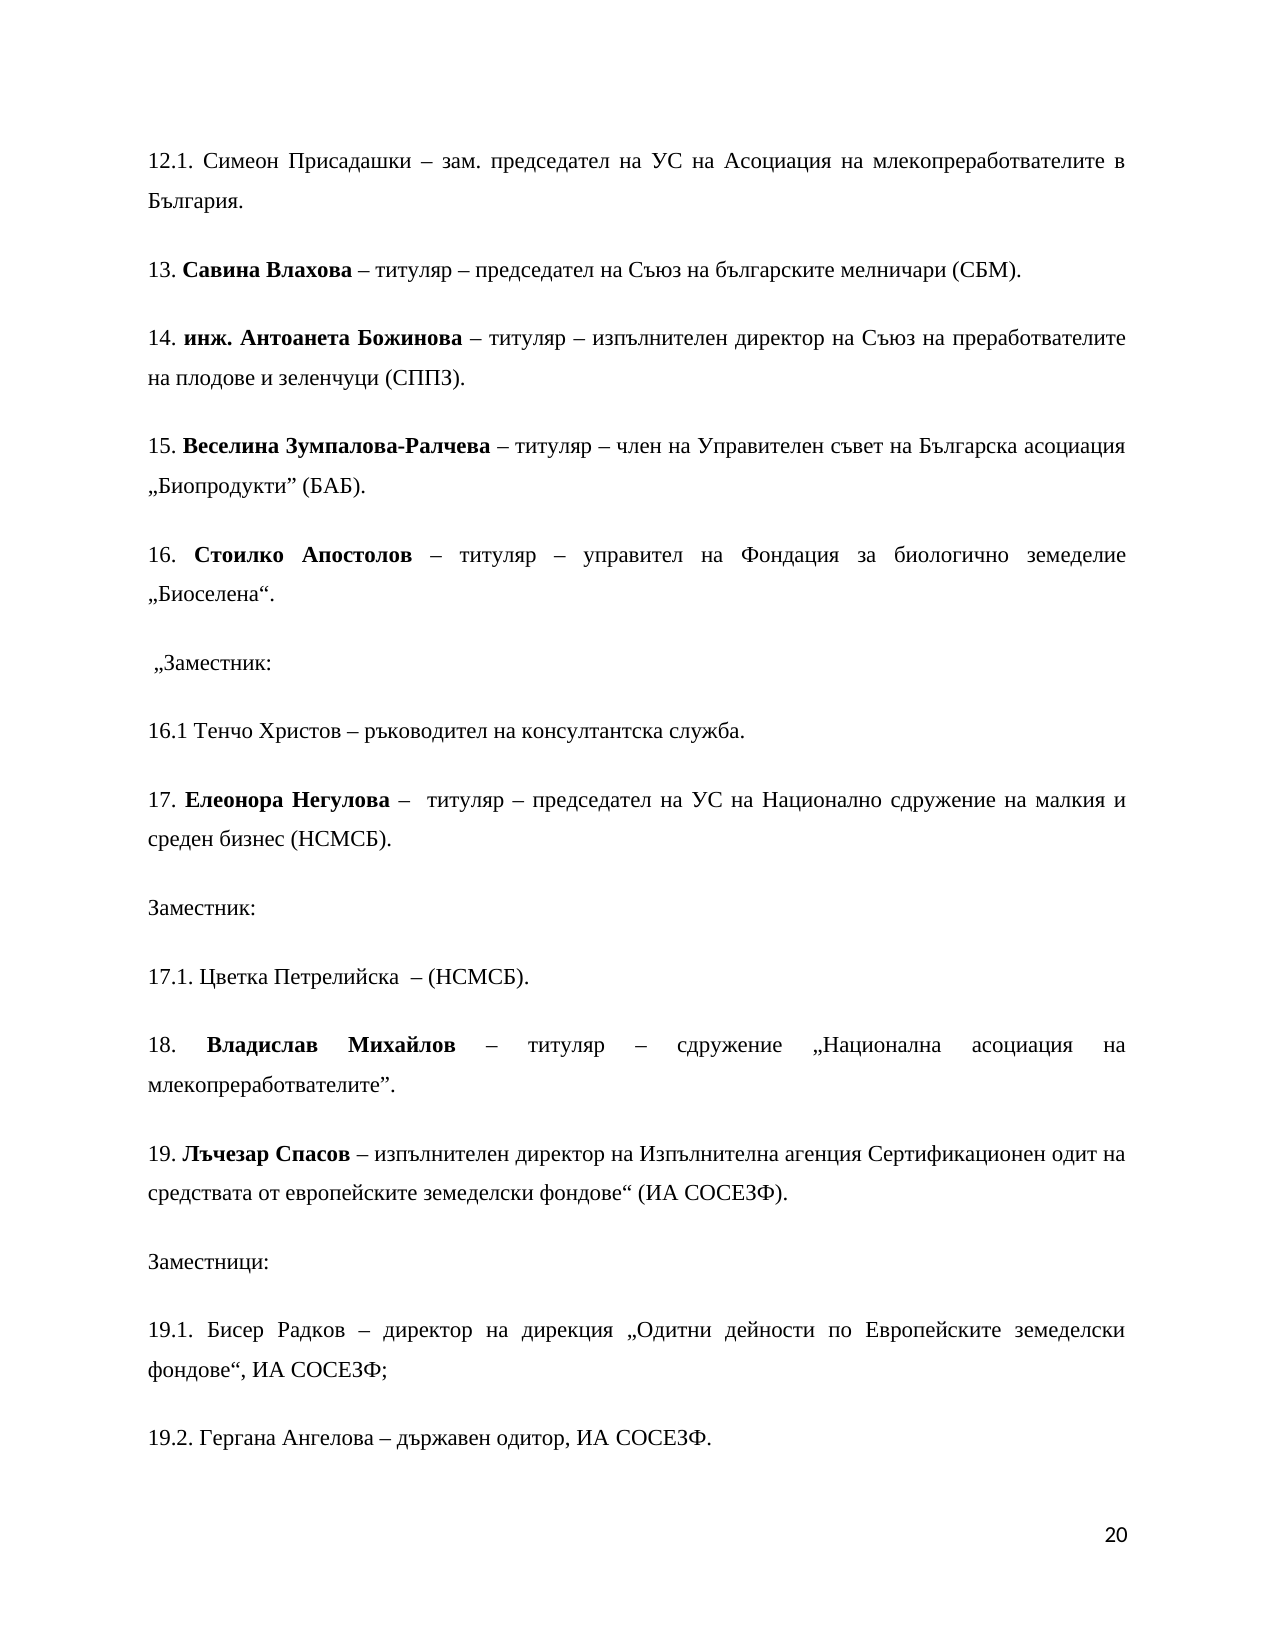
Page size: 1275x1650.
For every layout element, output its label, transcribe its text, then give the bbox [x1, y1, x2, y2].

text 13. Савина Влахова – титуляр – председател на Съюз на българските мелничари (СБМ). [148, 256, 1127, 282]
text „Заместник: [148, 649, 1127, 675]
text 15. Веселина Зумпалова-Ралчева – титуляр – член на Управителен съвет на Българска асоциация „Биопродукти” (БАБ). [148, 432, 1127, 498]
text Заместници: [148, 1248, 1127, 1274]
text 19.2. Гергана Ангелова – държавен одитор, ИА СОСЕЗФ. [148, 1424, 1127, 1451]
text 19.1. Бисер Радков – директор на дирекция „Одитни дейности по Европейските земеделски фондове“, ИА СОСЕЗФ; [148, 1316, 1127, 1382]
text 19. Лъчезар Спасов – изпълнителен директор на Изпълнителна агенция Сертификационен одит на средствата от европейските земеделски фондове“ (ИА СОСЕЗФ). [148, 1139, 1127, 1205]
text 18. Владислав Михайлов – титуляр – сдружение „Национална асоциация на млекопреработвателите”. [148, 1031, 1127, 1097]
text 12.1. Симеон Присадашки – зам. председател на УС на Асоциация на млекопреработвателите в България. [148, 148, 1127, 213]
text 16.1 Тенчо Христов – ръководител на консултантска служба. [148, 717, 1127, 744]
text 17. Елеонора Негулова – титуляр – председател на УС на Национално сдружение на малкия и среден бизнес (НСМСБ). [148, 786, 1127, 852]
text 16. Стоилко Апостолов – титуляр – управител на Фондация за биологично земеделие „Биоселена“. [148, 541, 1127, 606]
text Заместник: [148, 894, 1127, 921]
text 14. инж. Антоанета Божинова – титуляр – изпълнителен директор на Съюз на преработвателите на плодове и зеленчуци (СППЗ). [148, 324, 1127, 390]
text 17.1. Цветка Петрелийска – (НСМСБ). [148, 963, 1127, 989]
